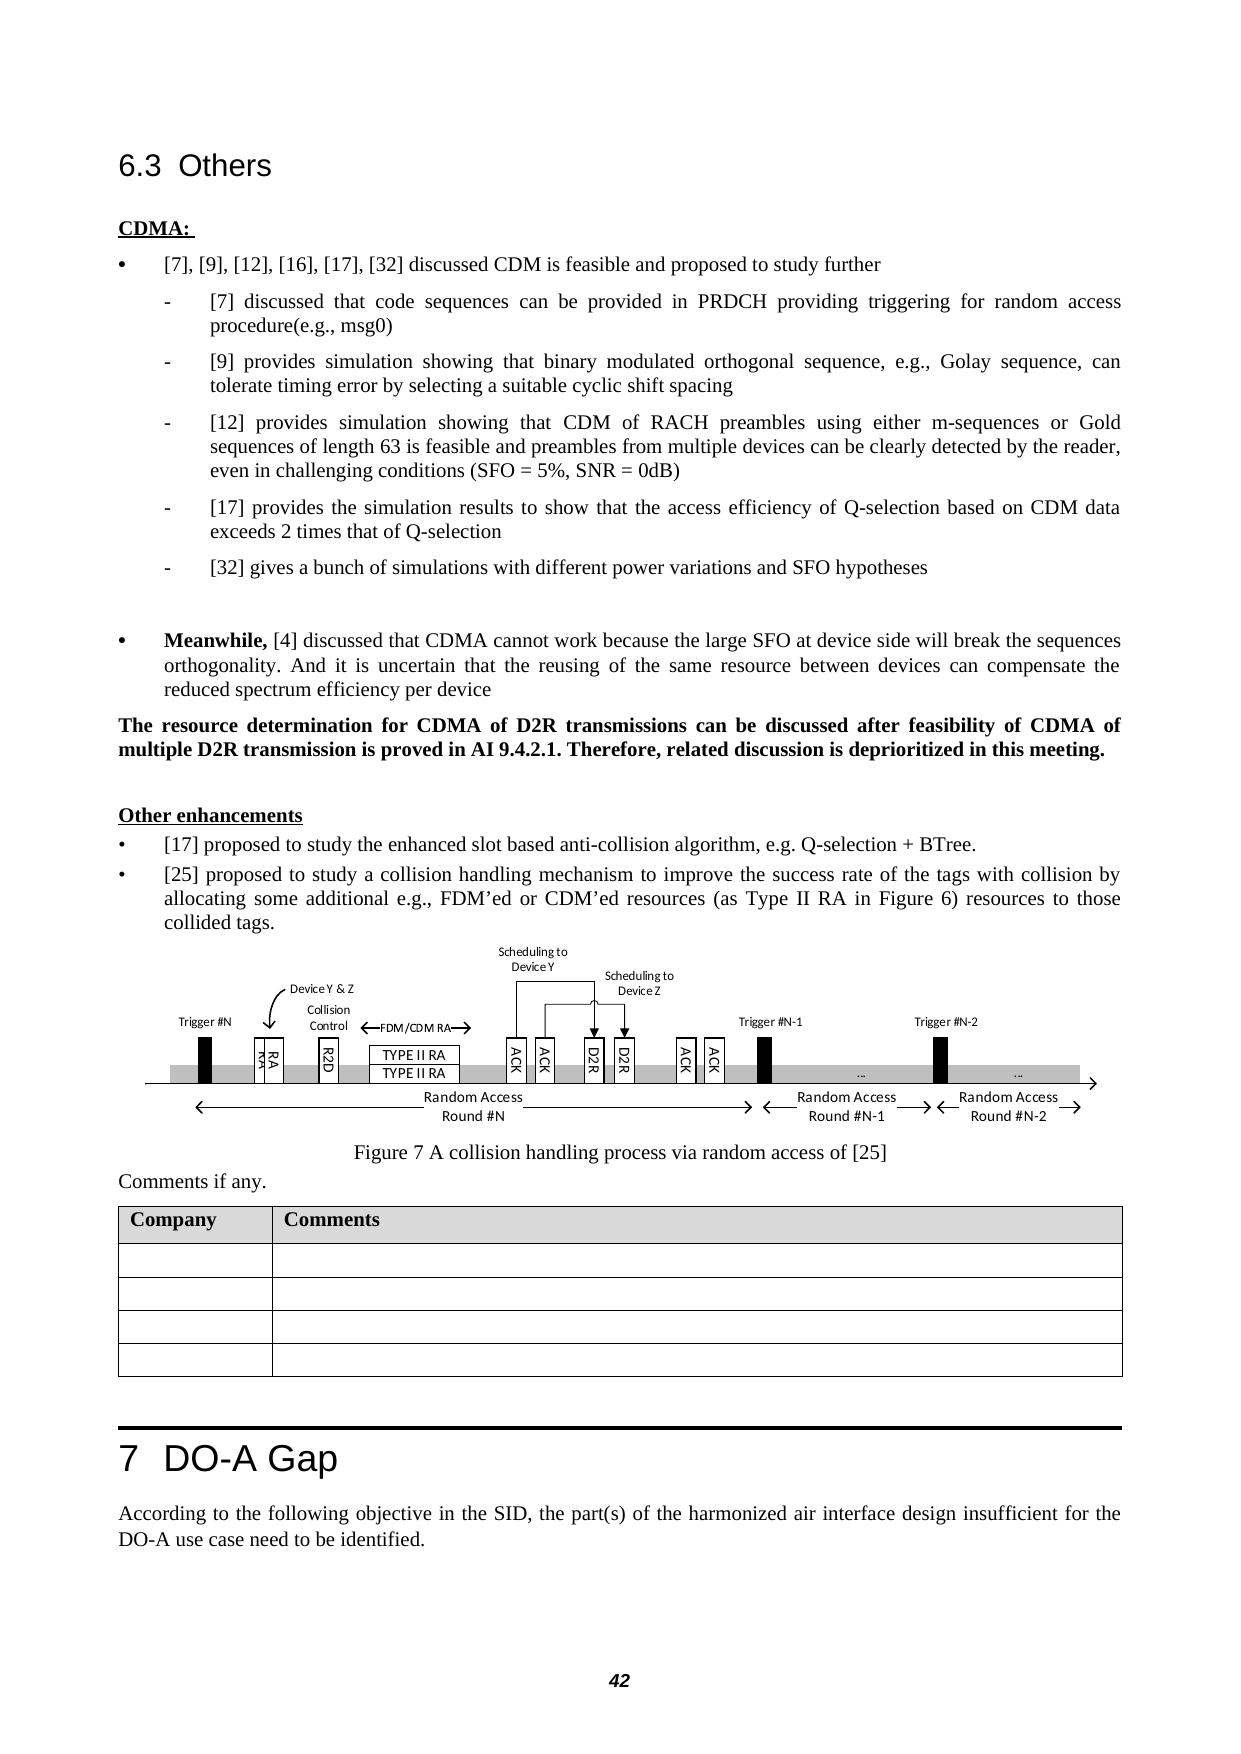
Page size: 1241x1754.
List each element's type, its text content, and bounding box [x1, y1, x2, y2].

table_cell [119, 1344, 272, 1376]
list [7] discussed that code sequences can be provided in PRDCH providing triggering for random access procedure(e.g., msg0) [164, 289, 1122, 337]
table_cell [273, 1311, 1122, 1343]
table_cell [119, 1244, 272, 1277]
list [25] proposed to study a collision handling mechanism to improve the success rate of the tags with collision by allocating some additional e.g., FDM’ed or CDM’ed resources (as Type II RA in Figure 6) resources to those collided tags. [118, 862, 1122, 934]
text The resource determination for CDMA of D2R transmissions can be discussed after feasibility of CDMA of multiple D2R transmission is proved in AI 9.4.2.1. Therefore, related discussion is deprioritized in this meeting. [118, 713, 1122, 761]
text According to the following objective in the SID, the part(s) of the harmonized air interface design insufficient for the DO-A use case need to be identified. [118, 1501, 1122, 1551]
table_cell [119, 1278, 272, 1310]
table_cell [273, 1278, 1122, 1310]
table_cell [119, 1311, 272, 1343]
subtitle DO-A Gap [118, 1430, 1122, 1479]
list [17] proposed to study the enhanced slot based anti-collision algorithm, e.g. Q-selection + BTree. [118, 832, 1122, 856]
table_header Comments [273, 1207, 1122, 1243]
text Other enhancements [118, 803, 1122, 827]
table_cell [273, 1344, 1122, 1376]
text CDMA: [118, 215, 1122, 239]
table_cell [273, 1244, 1122, 1277]
list Meanwhile, [4] discussed that CDMA cannot work because the large SFO at device side will break the sequences orthogonality. And it is uncertain that the reusing of the same resource between devices can compensate the reduced spectrum efficiency per device [118, 628, 1122, 701]
list [17] provides the simulation results to show that the access efficiency of Q-selection based on CDM data exceeds 2 times that of Q-selection [164, 494, 1122, 543]
subtitle Others [118, 147, 1122, 183]
text Comments if any. [118, 1169, 1122, 1193]
table_header Company [119, 1207, 272, 1243]
list [7], [9], [12], [16], [17], [32] discussed CDM is feasible and proposed to study further [118, 252, 1122, 276]
list [32] gives a bunch of simulations with different power variations and SFO hypotheses [164, 555, 1122, 579]
list [12] provides simulation showing that CDM of RACH preambles using either m-sequences or Gold sequences of length 63 is feasible and preambles from multiple devices can be clearly detected by the reader, even in challenging conditions (SFO = 5%, SNR = 0dB) [164, 410, 1122, 482]
list [9] provides simulation showing that binary modulated orthogonal sequence, e.g., Golay sequence, can tolerate timing error by selecting a suitable cyclic shift spacing [164, 349, 1122, 397]
